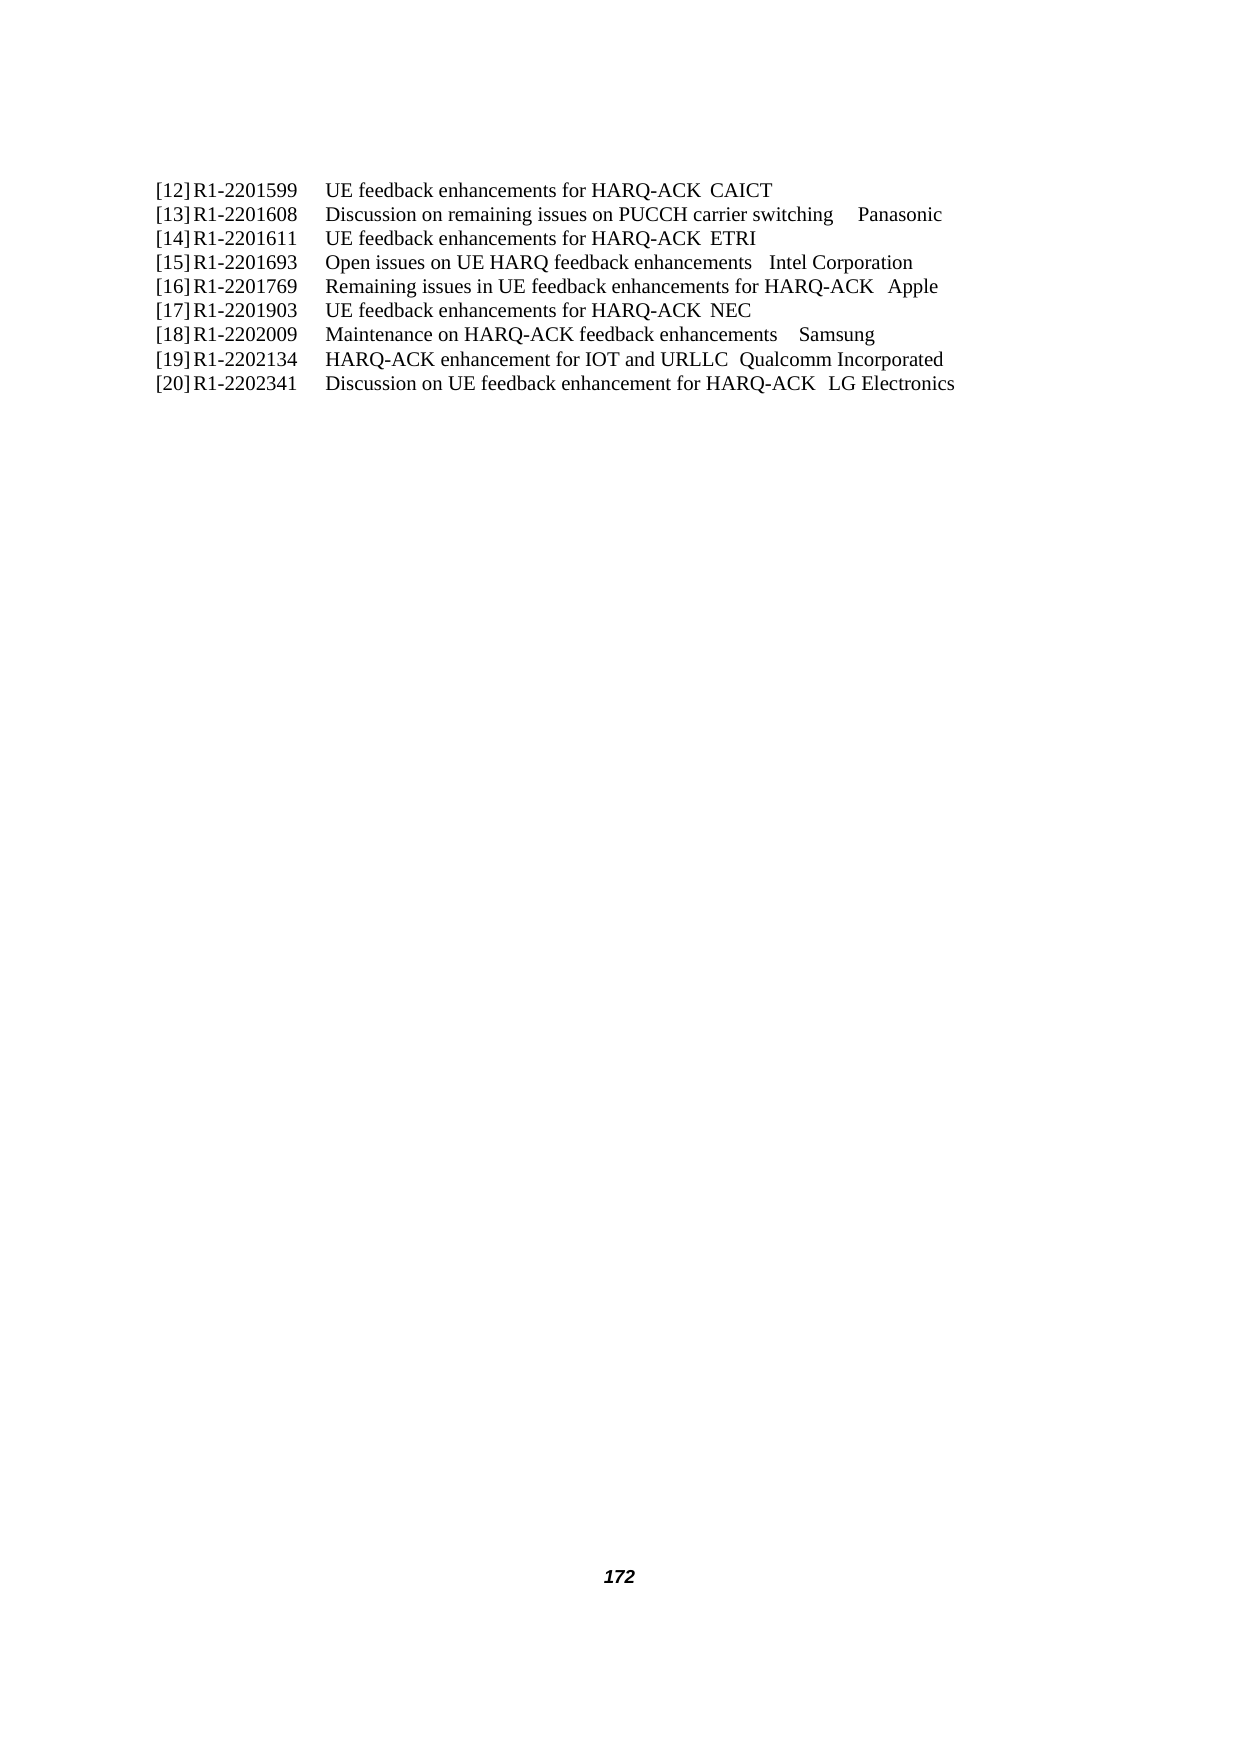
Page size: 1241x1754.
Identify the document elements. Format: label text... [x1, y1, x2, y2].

list R1-2202009 Maintenance on HARQ-ACK feedback enhancements Samsung [156, 322, 1122, 346]
list R1-2202134 HARQ-ACK enhancement for IOT and URLLC Qualcomm Incorporated [156, 346, 1122, 371]
list R1-2201599 UE feedback enhancements for HARQ-ACK CAICT [156, 178, 1122, 202]
list R1-2201608 Discussion on remaining issues on PUCCH carrier switching Panasonic [156, 202, 1122, 226]
list R1-2201693 Open issues on UE HARQ feedback enhancements Intel Corporation [156, 250, 1122, 274]
list R1-2201769 Remaining issues in UE feedback enhancements for HARQ-ACK Apple [156, 274, 1122, 298]
list R1-2202341 Discussion on UE feedback enhancement for HARQ-ACK LG Electronics [156, 371, 1122, 394]
list R1-2201611 UE feedback enhancements for HARQ-ACK ETRI [156, 226, 1122, 250]
list R1-2201903 UE feedback enhancements for HARQ-ACK NEC [156, 298, 1122, 322]
